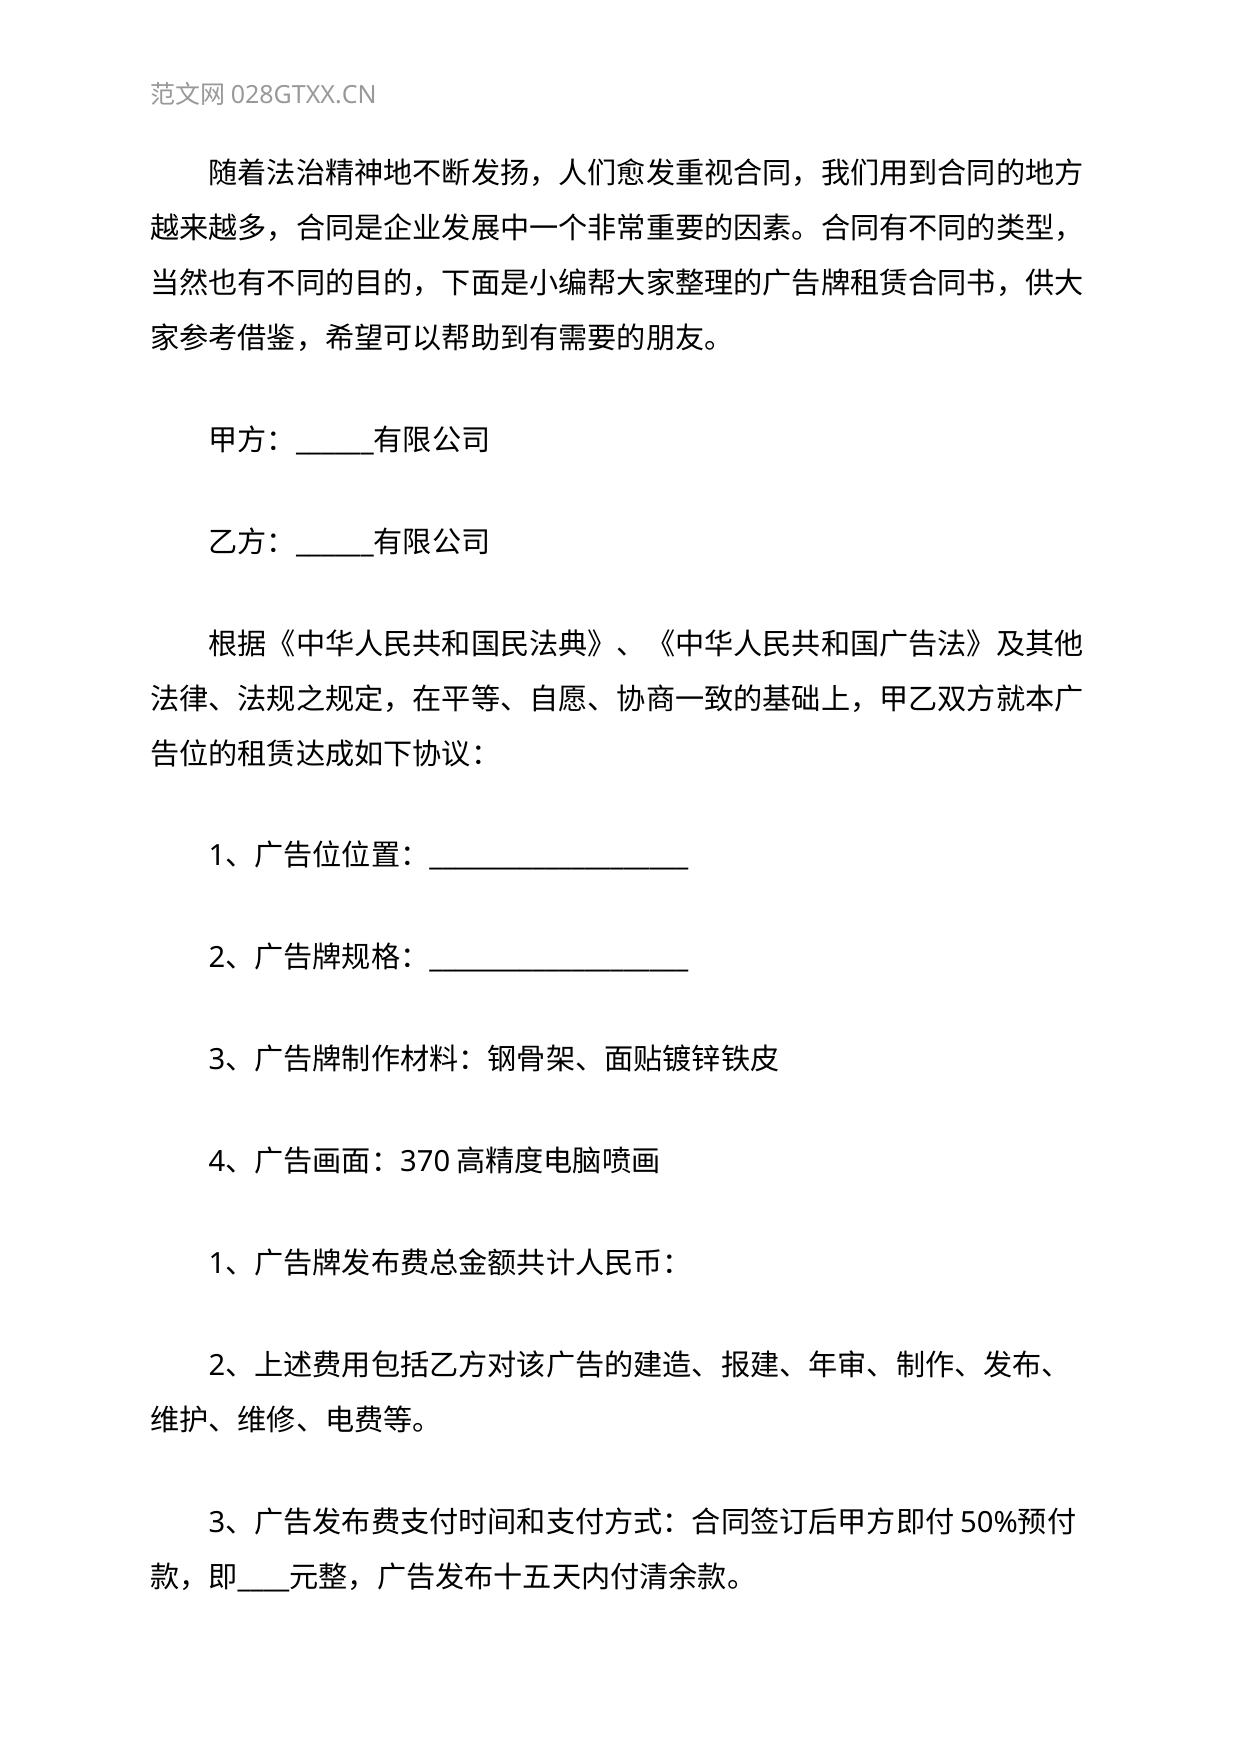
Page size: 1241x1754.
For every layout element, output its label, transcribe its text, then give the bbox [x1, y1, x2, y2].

text 1、广告牌发布费总金额共计人民币： [150, 1240, 1090, 1282]
text 乙方：______有限公司 [150, 518, 1090, 561]
text 随着法治精神地不断发扬，人们愈发重视合同，我们用到合同的地方越来越多，合同是企业发展中一个非常重要的因素。合同有不同的类型，当然也有不同的目的，下面是小编帮大家整理的广告牌租赁合同书，供大家参考借鉴，希望可以帮助到有需要的朋友。 [150, 150, 1090, 357]
text 3、广告发布费支付时间和支付方式：合同签订后甲方即付50%预付款，即____元整，广告发布十五天内付清余款。 [150, 1499, 1090, 1596]
text 根据《中华人民共和国民法典》、《中华人民共和国广告法》及其他法律、法规之规定，在平等、自愿、协商一致的基础上，甲乙双方就本广告位的租赁达成如下协议： [150, 620, 1090, 772]
text 甲方：______有限公司 [150, 416, 1090, 459]
text 3、广告牌制作材料：钢骨架、面贴镀锌铁皮 [150, 1036, 1090, 1078]
text 2、上述费用包括乙方对该广告的建造、报建、年审、制作、发布、维护、维修、电费等。 [150, 1342, 1090, 1439]
text 1、广告位位置：____________________ [150, 832, 1090, 874]
text 4、广告画面：370高精度电脑喷画 [150, 1138, 1090, 1180]
text 2、广告牌规格：____________________ [150, 934, 1090, 976]
